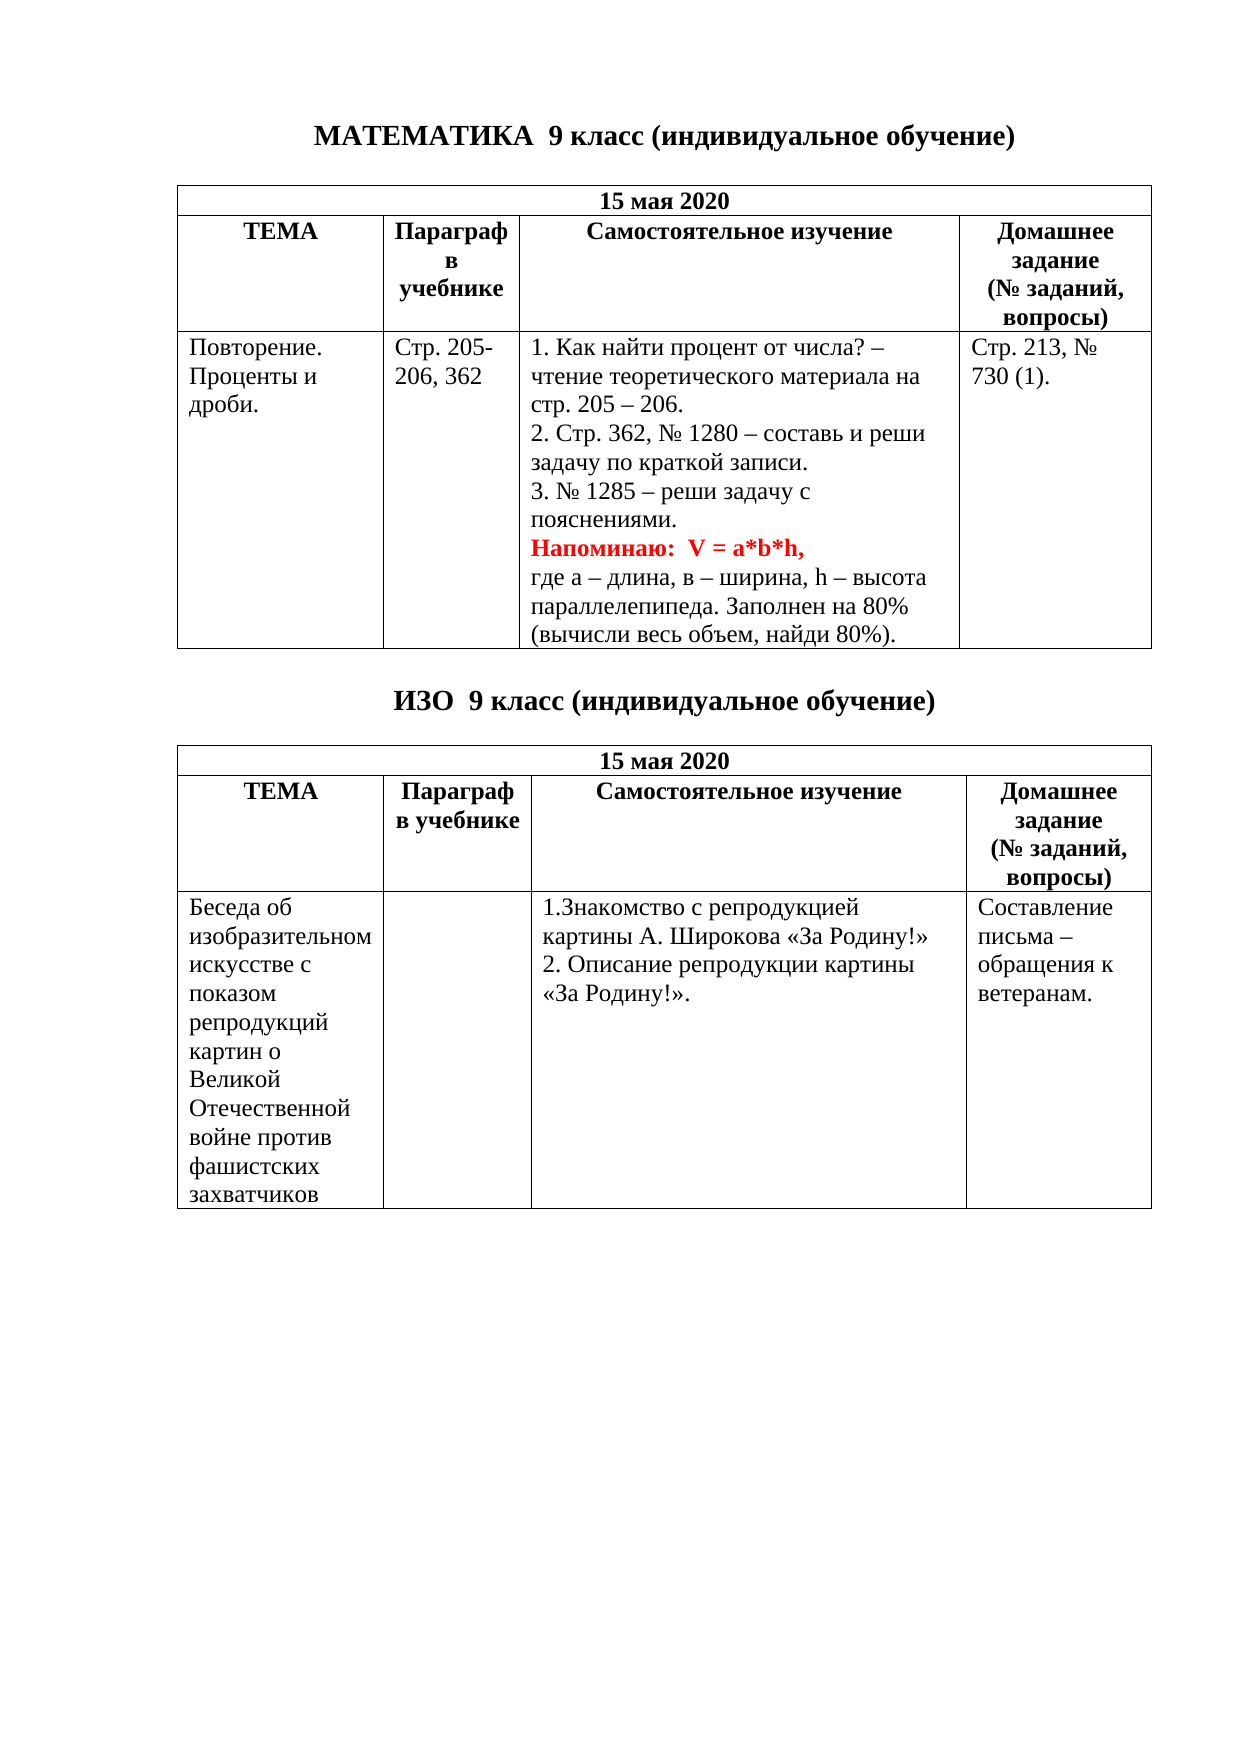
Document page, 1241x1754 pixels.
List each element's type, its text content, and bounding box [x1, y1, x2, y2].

text МАТЕМАТИКА 9 класс (индивидуальное обучение) [177, 118, 1152, 152]
table_cell Домашнее задание (№ заданий, вопросы) [960, 216, 1151, 331]
table_cell Повторение. Проценты и дроби. [178, 332, 383, 648]
table_cell 1.Знакомство с репродукцией картины А. Широкова «За Родину!» 2. Описание репродукции картины «За Родину!». [532, 892, 966, 1208]
table_cell Параграф в учебнике [384, 216, 519, 331]
table_cell Домашнее задание (№ заданий, вопросы) [967, 776, 1151, 891]
table_cell [384, 892, 531, 1208]
table_header 15 мая 2020 [178, 186, 1151, 215]
table_cell ТЕМА [178, 216, 383, 331]
table_cell 1. Как найти процент от числа? – чтение теоретического материала на стр. 205 – 206. 2. Стр. 362, № 1280 – составь и реши задачу по краткой записи. 3. № 1285 – реши задачу с пояснениями. Напоминаю: V = a*b*h, где а – длина, в – ширина, h – высота параллелепипеда. Заполнен на 80% (вычисли весь объем, найди 80%). [520, 332, 959, 648]
table_cell Самостоятельное изучение [532, 776, 966, 891]
table_cell Составление письма – обращения к ветеранам. [967, 892, 1151, 1208]
table_cell Стр. 205-206, 362 [384, 332, 519, 648]
table_cell Параграф в учебнике [384, 776, 531, 891]
table_cell Стр. 213, № 730 (1). [960, 332, 1151, 648]
table_cell ТЕМА [178, 776, 383, 891]
table_header 15 мая 2020 [178, 746, 1151, 775]
text ИЗО 9 класс (индивидуальное обучение) [177, 683, 1152, 716]
table_cell Беседа об изобразительном искусстве с показом репродукций картин о Великой Отечественной войне против фашистских захватчиков [178, 892, 383, 1208]
table_cell Самостоятельное изучение [520, 216, 959, 331]
